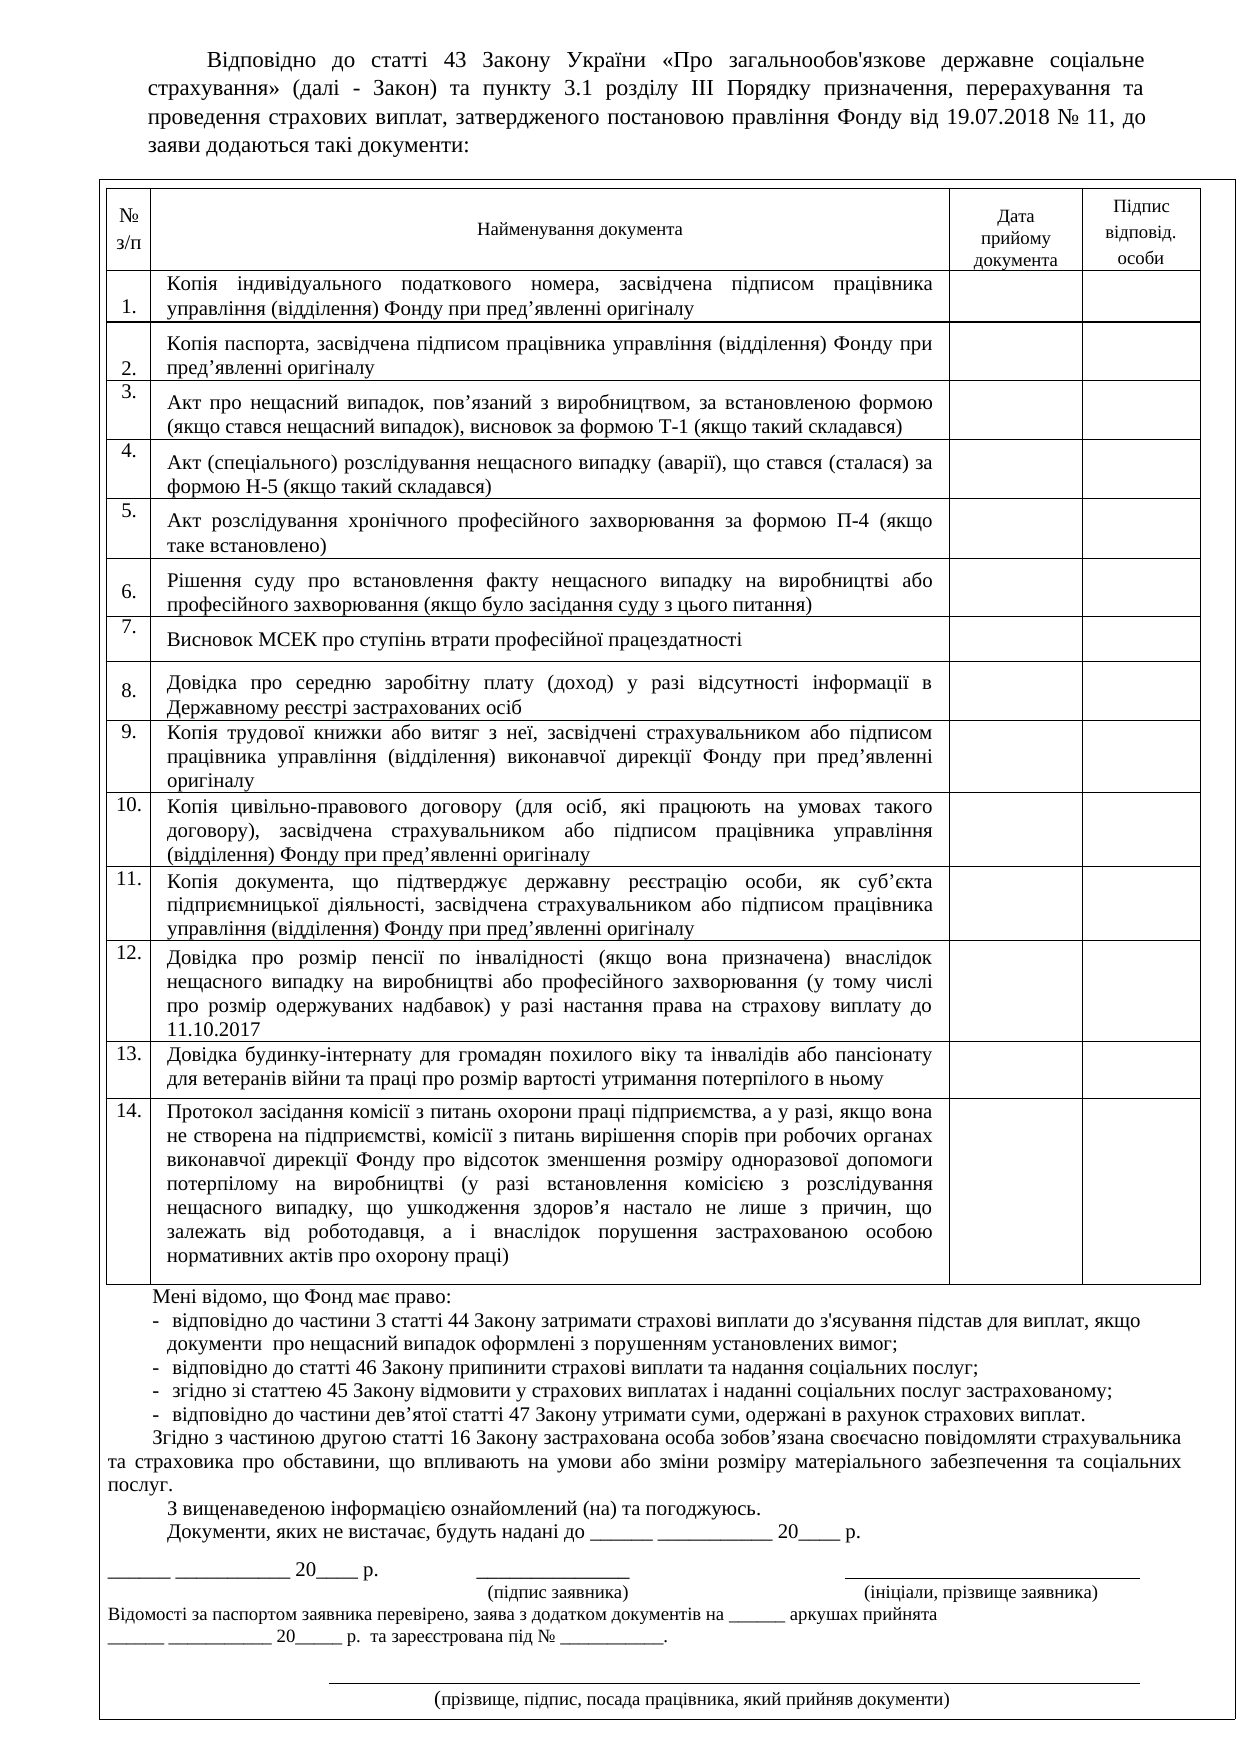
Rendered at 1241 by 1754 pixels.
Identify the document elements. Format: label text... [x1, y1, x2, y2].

table_cell Копія трудової книжки або витяг з неї, засвідчені страхувальником або підписом працівника управління (відділення) виконавчої дирекції Фонду при пред’явленні оригіналу [151, 721, 949, 792]
table_cell 1. [107, 271, 150, 321]
table_cell 12. [107, 941, 150, 1041]
table_cell [950, 381, 1082, 438]
table_cell [1083, 323, 1200, 379]
table_cell 11. [107, 867, 150, 940]
table_header № з/п [107, 189, 150, 270]
text (прізвище, підпис, посада працівника, який прийняв документи) [167, 1687, 1226, 1710]
table_cell [1083, 271, 1200, 321]
list відповідно до статті 46 Закону припинити страхові виплати та надання соціальних послуг; [152, 1355, 1226, 1379]
table_cell 10. [107, 793, 150, 866]
table_cell [950, 440, 1082, 498]
table_cell Копія документа, що підтверджує державну реєстрацію особи, як суб’єкта підприємницької діяльності, засвідчена страхувальником або підписом працівника управління (відділення) Фонду при пред’явленні оригіналу [151, 867, 949, 940]
table_cell 5. [107, 499, 150, 558]
table_cell [1083, 499, 1200, 558]
table_cell [950, 793, 1082, 866]
table_cell Протокол засідання комісії з питань охорони праці підприємства, а у разі, якщо вона не створена на підприємстві, комісії з питань вирішення спорів при робочих органах виконавчої дирекції Фонду про відсоток зменшення розміру одноразової допомоги потерпілому на виробництві (у разі встановлення комісією з розслідування нещасного випадку, що ушкодження здоров’я настало не лише з причин, що залежать від роботодавця, а і внаслідок порушення застрахованою особою нормативних актів про охорону праці) [151, 1099, 949, 1284]
table_cell Копія паспорта, засвідчена підписом працівника управління (відділення) Фонду при пред’явленні оригіналу [151, 323, 949, 379]
table_header Дата прийому документа [950, 189, 1082, 270]
table_cell [1083, 941, 1200, 1041]
table_cell [950, 662, 1082, 719]
text Документи, яких не вистачає, будуть надані до ______ ___________ 20____ р. [167, 1520, 1226, 1544]
table_cell Копія цивільно-правового договору (для осіб, які працюють на умовах такого договору), засвідчена страхувальником або підписом працівника управління (відділення) Фонду при пред’явленні оригіналу [151, 793, 949, 866]
table_cell [1083, 793, 1200, 866]
text ______ ___________ 20____ р. ______________ [108, 1556, 1226, 1581]
table_cell 8. [107, 662, 150, 719]
table_cell 2. [107, 323, 150, 379]
table_cell [1083, 867, 1200, 940]
table_cell 3. [107, 381, 150, 438]
table_cell Акт про нещасний випадок, пов’язаний з виробництвом, за встановленою формою (якщо стався нещасний випадок), висновок за формою Т-1 (якщо такий складався) [151, 381, 949, 438]
table_cell [1083, 617, 1200, 661]
list згідно зі статтею 45 Закону відмовити у страхових виплатах і наданні соціальних послуг застрахованому; [152, 1379, 1226, 1402]
table_cell Рішення суду про встановлення факту нещасного випадку на виробництві або професійного захворювання (якщо було засідання суду з цього питання) [151, 559, 949, 616]
table_cell [950, 867, 1082, 940]
table_cell [1083, 440, 1200, 498]
table_cell 13. [107, 1042, 150, 1098]
table_cell [1083, 721, 1200, 792]
text Мені відомо, що Фонд має право: [152, 1285, 1226, 1308]
table_cell [950, 499, 1082, 558]
table_cell Акт розслідування хронічного професійного захворювання за формою П-4 (якщо таке встановлено) [151, 499, 949, 558]
table_cell Довідка будинку-інтернату для громадян похилого віку та інвалідів або пансіонату для ветеранів війни та праці про розмір вартості утримання потерпілого в ньому [151, 1042, 949, 1098]
table_cell [1083, 1099, 1200, 1284]
table_cell 6. [107, 559, 150, 616]
table_cell [950, 617, 1082, 661]
table_cell Копія індивідуального податкового номера, засвідчена підписом працівника управління (відділення) Фонду при пред’явленні оригіналу [151, 271, 949, 321]
text (підпис заявника) (ініціали, прізвище заявника) [108, 1581, 1226, 1603]
table_cell [950, 1042, 1082, 1098]
table_cell Довідка про розмір пенсії по інвалідності (якщо вона призначена) внаслідок нещасного випадку на виробництві або професійного захворювання (у тому числі про розмір одержуваних надбавок) у разі настання права на страхову виплату до 11.10.2017 [151, 941, 949, 1041]
table_cell [950, 721, 1082, 792]
table_cell [950, 1099, 1082, 1284]
table_cell [950, 271, 1082, 321]
text Відомості за паспортом заявника перевірено, заява з додатком документів на ______ аркушах прийнята [108, 1603, 1226, 1624]
table_cell Акт (спеціального) розслідування нещасного випадку (аварії), що стався (сталася) за формою Н-5 (якщо такий складався) [151, 440, 949, 498]
table_header Підпис відповід. особи [1083, 189, 1200, 270]
table_cell 9. [107, 721, 150, 792]
table_cell [950, 323, 1082, 379]
list відповідно до частини 3 статті 44 Закону затримати страхові виплати до з'ясування підстав для виплат, якщо документи про нещасний випадок оформлені з порушенням установлених вимог; [152, 1308, 1183, 1355]
text Згідно з частиною другою статті 16 Закону застрахована особа зобов’язана своєчасно повідомляти страхувальника та страховика про обставини, що впливають на умови або зміни розміру матеріального забезпечення та соціальних послуг. [108, 1426, 1183, 1497]
table_cell [950, 941, 1082, 1041]
list відповідно до частини дев’ятої статті 47 Закону утримати суми, одержані в рахунок страхових виплат. [152, 1402, 1226, 1426]
table_cell Висновок МСЕК про ступінь втрати професійної працездатності [151, 617, 949, 661]
table_cell [1083, 381, 1200, 438]
text Відповідно до статті 43 Закону України «Про загальнообов'язкове державне соціальне страхування» (далі - Закон) та пункту 3.1 розділу III Порядку призначення, перерахування та проведення страхових виплат, затвердженого постановою правління Фонду від 19.07.2018 № 11, до заяви додаються такі документи: [148, 44, 1146, 158]
table_cell [1083, 559, 1200, 616]
table_header Найменування документа [151, 189, 949, 270]
table_cell 7. [107, 617, 150, 661]
table_cell Довідка про середню заробітну плату (доход) у разі відсутності інформації в Державному реєстрі застрахованих осіб [151, 662, 949, 719]
text ______ ___________ 20_____ р. та зареєстрована під № ___________. [108, 1624, 1226, 1646]
table_cell [1083, 662, 1200, 719]
table_cell [950, 559, 1082, 616]
table_cell 4. [107, 440, 150, 498]
text З вищенаведеною інформацією ознайомлений (на) та погоджуюсь. [167, 1497, 1226, 1520]
table_cell [1083, 1042, 1200, 1098]
table_cell 14. [107, 1099, 150, 1284]
